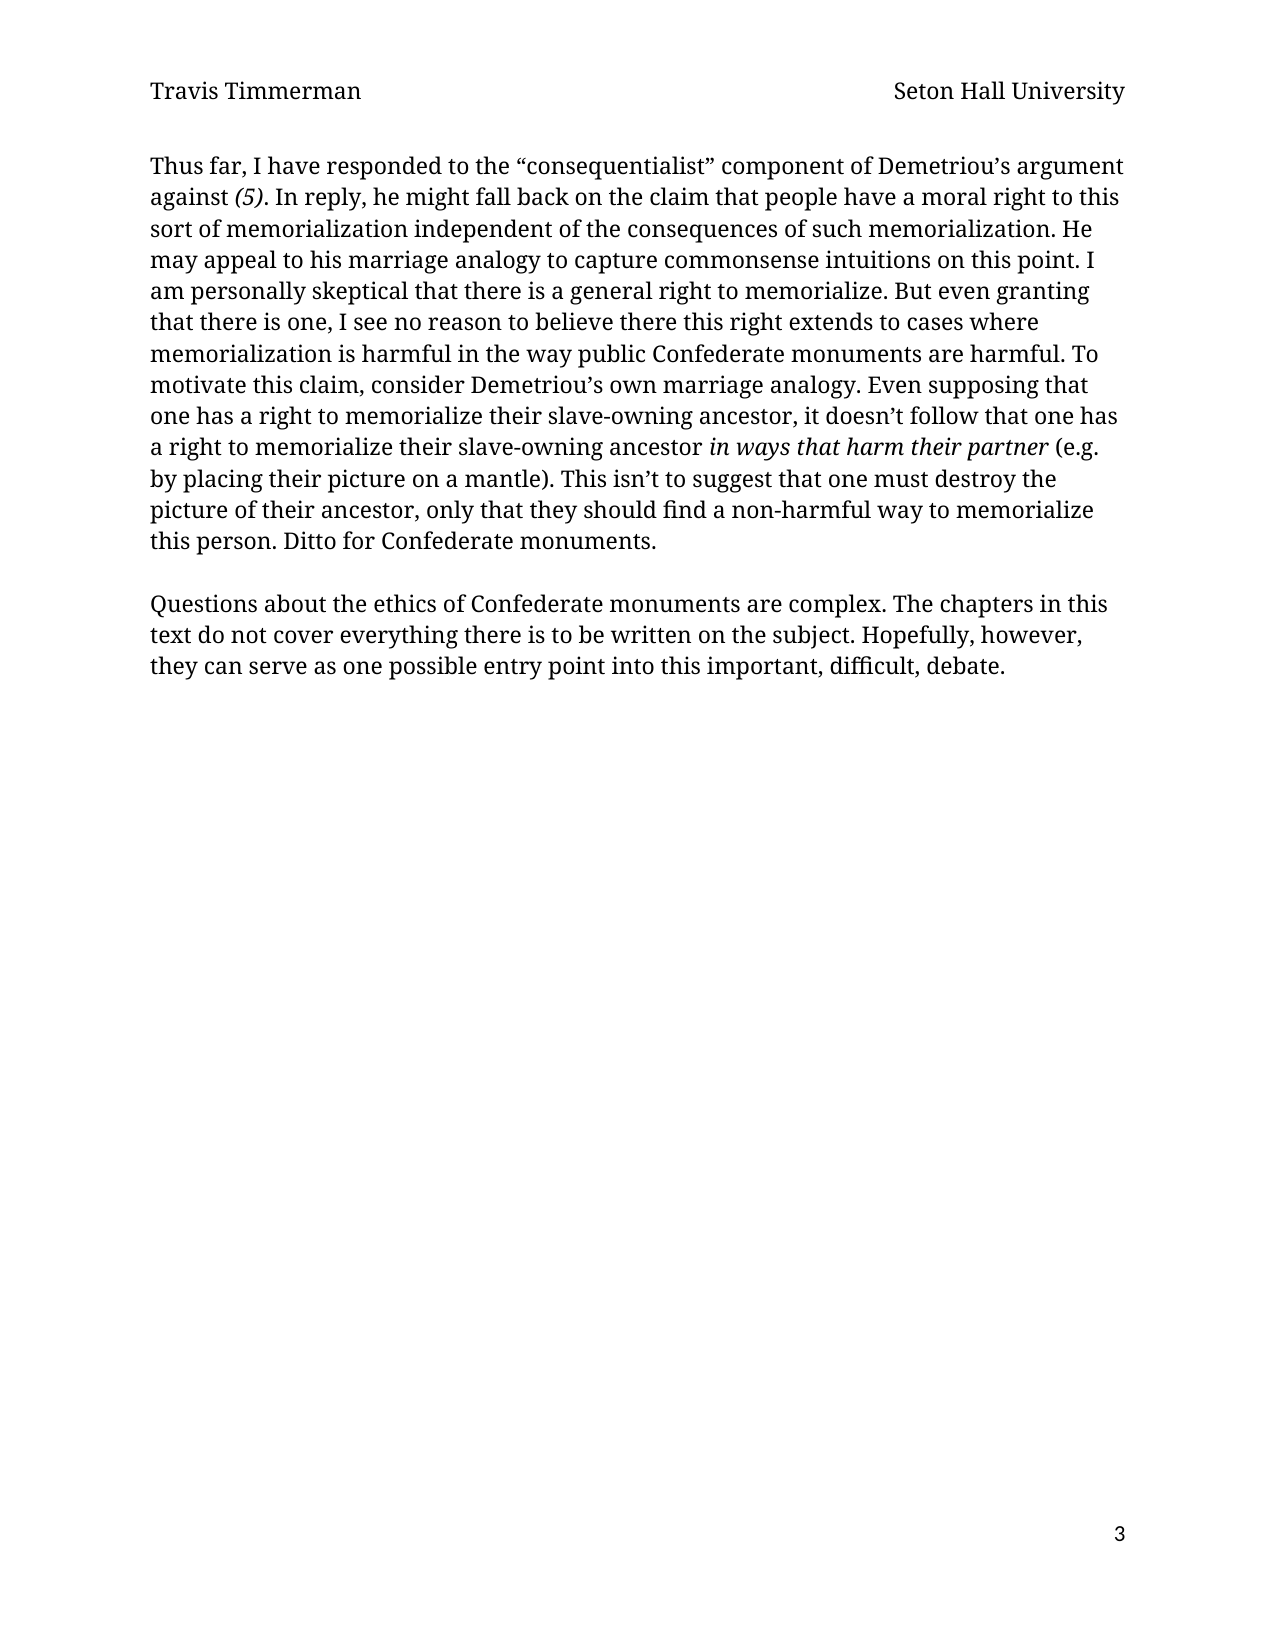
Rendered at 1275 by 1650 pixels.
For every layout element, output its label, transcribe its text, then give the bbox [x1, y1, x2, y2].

text Questions about the ethics of Confederate monuments are complex. The chapters in this text do not cover everything there is to be written on the subject. Hopefully, however, they can serve as one possible entry point into this important, difficult, debate. [150, 587, 1125, 681]
text Thus far, I have responded to the “consequentialist” component of Demetriou’s argument against (5). In reply, he might fall back on the claim that people have a moral right to this sort of memorialization independent of the consequences of such memorialization. He may appeal to his marriage analogy to capture commonsense intuitions on this point. I am personally skeptical that there is a general right to memorialize. But even granting that there is one, I see no reason to believe there this right extends to cases where memorialization is harmful in the way public Confederate monuments are harmful. To motivate this claim, consider Demetriou’s own marriage analogy. Even supposing that one has a right to memorialize their slave-owning ancestor, it doesn’t follow that one has a right to memorialize their slave-owning ancestor in ways that harm their partner (e.g. by placing their picture on a mantle). This isn’t to suggest that one must destroy the picture of their ancestor, only that they should find a non-harmful way to memorialize this person. Ditto for Confederate monuments. [150, 181, 1125, 556]
